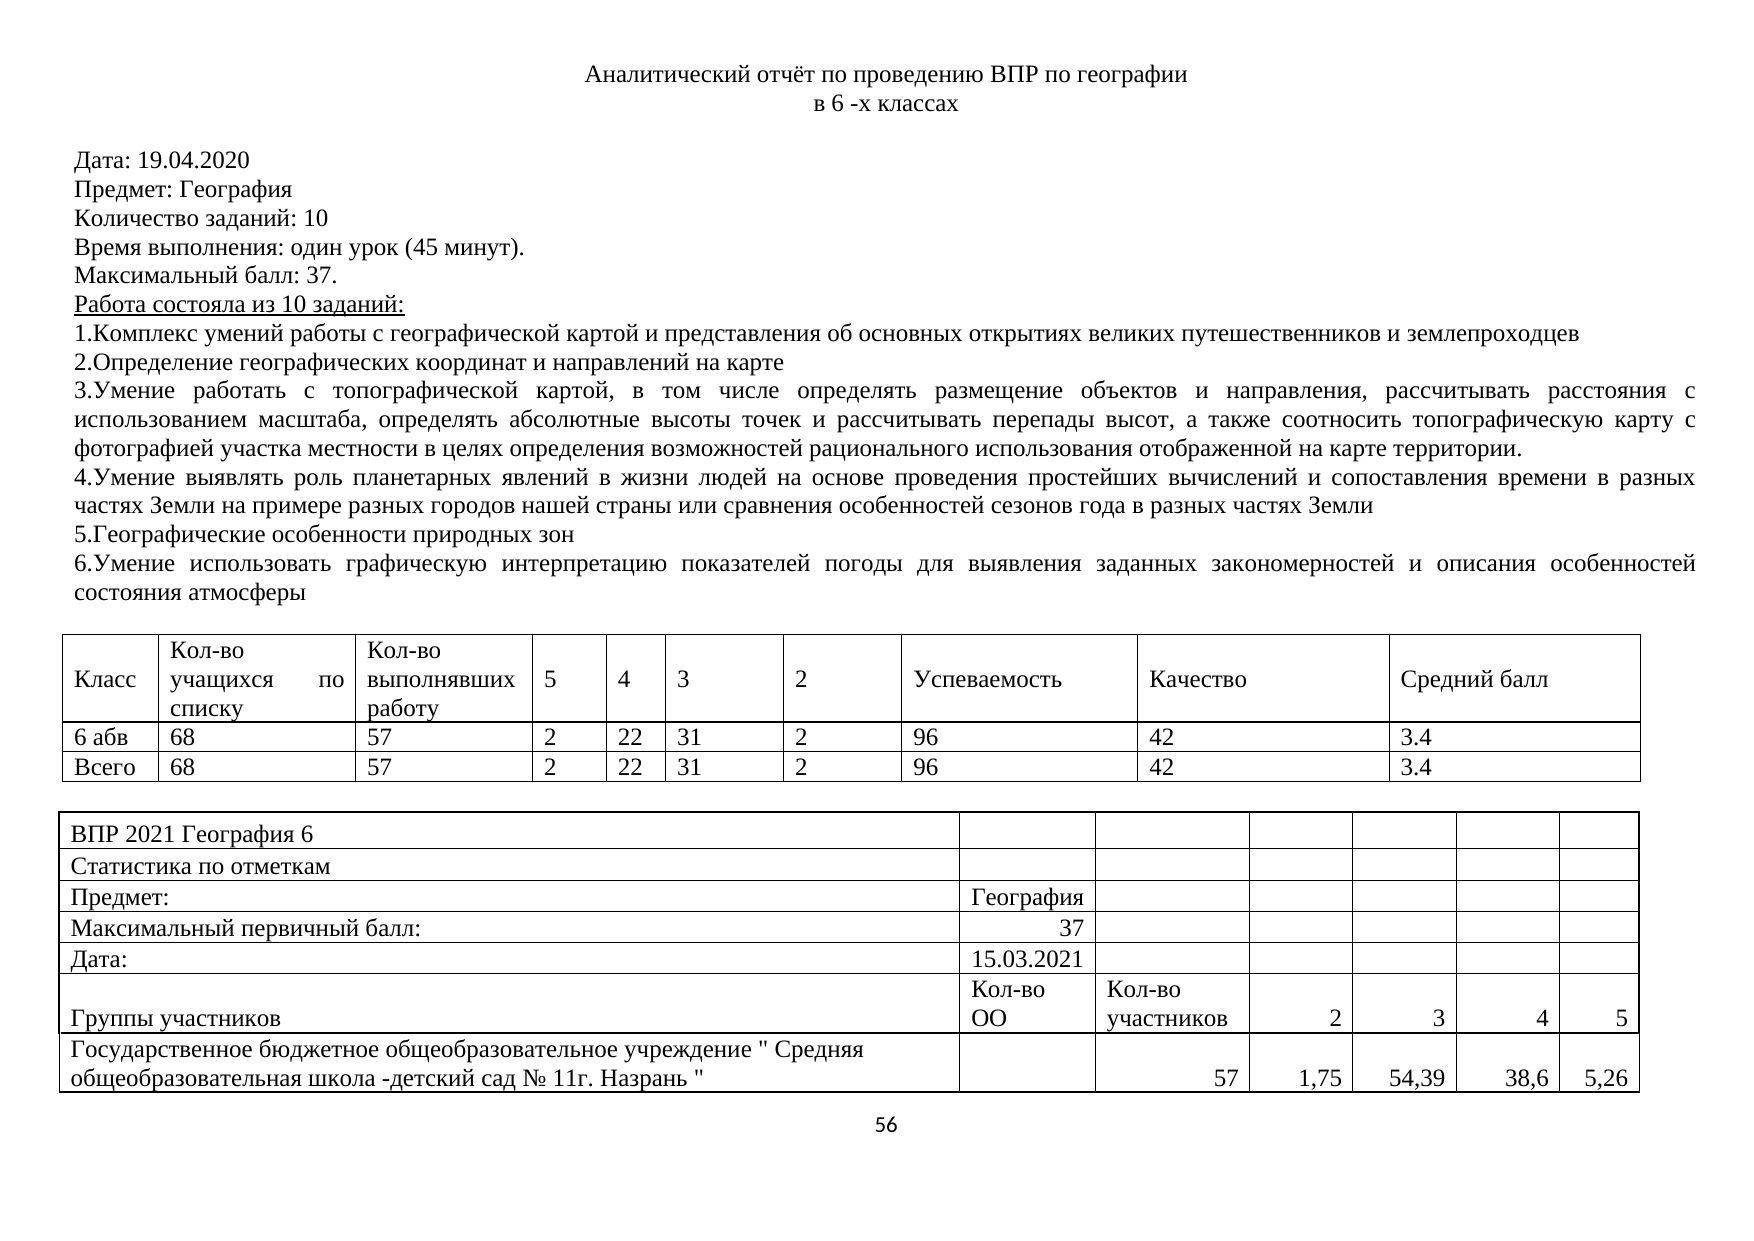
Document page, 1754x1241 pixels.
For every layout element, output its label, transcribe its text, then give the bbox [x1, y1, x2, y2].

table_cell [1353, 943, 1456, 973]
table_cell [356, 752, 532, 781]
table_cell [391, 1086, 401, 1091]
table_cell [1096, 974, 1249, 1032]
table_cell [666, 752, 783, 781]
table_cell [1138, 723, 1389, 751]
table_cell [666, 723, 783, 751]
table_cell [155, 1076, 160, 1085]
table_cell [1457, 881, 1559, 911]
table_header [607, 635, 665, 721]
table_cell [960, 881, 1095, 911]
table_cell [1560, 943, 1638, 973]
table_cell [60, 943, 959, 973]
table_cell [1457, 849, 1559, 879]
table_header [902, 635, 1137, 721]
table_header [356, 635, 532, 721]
text Максимальный балл: 37. [74, 260, 1698, 289]
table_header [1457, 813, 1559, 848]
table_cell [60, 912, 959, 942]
text 5.Географические особенности природных зон [74, 519, 1698, 548]
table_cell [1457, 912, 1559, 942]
text Аналитический отчёт по проведению ВПР по географии [74, 59, 1698, 88]
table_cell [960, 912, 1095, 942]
text 6.Умение использовать графическую интерпретацию показателей погоды для выявления заданных закономерностей и описания особенностей состояния атмосферы [74, 548, 1698, 605]
text Предмет: География [74, 174, 1698, 203]
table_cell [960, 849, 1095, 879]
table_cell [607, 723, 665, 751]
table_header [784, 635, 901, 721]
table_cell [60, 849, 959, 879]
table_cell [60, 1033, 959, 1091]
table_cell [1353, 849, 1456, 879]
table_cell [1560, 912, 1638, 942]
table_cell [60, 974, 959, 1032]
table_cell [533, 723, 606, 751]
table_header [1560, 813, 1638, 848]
text 1.Комплекс умений работы с географической картой и представления об основных открытиях великих путешественников и землепроходцев [74, 318, 1698, 347]
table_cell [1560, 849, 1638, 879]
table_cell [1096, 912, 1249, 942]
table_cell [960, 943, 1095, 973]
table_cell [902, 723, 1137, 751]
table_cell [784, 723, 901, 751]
text Работа состояла из 10 заданий: [74, 289, 1698, 318]
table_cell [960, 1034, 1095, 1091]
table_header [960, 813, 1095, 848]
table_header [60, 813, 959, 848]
text Дата: 19.04.2020 [74, 145, 1698, 174]
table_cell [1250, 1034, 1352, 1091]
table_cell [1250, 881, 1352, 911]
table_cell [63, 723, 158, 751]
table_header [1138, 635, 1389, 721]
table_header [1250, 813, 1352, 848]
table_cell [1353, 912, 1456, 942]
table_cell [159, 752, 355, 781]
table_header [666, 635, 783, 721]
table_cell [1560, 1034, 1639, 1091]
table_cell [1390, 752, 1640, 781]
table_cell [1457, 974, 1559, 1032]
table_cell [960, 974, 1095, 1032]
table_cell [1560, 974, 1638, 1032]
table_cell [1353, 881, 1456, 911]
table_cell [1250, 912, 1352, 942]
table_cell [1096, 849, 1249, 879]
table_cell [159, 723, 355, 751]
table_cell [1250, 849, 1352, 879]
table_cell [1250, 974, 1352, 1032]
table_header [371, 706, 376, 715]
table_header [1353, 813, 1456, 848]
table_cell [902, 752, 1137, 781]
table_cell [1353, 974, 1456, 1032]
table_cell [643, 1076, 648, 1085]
text в 6 -х классах [74, 88, 1698, 117]
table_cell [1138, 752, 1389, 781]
text Количество заданий: 10 [74, 203, 1698, 232]
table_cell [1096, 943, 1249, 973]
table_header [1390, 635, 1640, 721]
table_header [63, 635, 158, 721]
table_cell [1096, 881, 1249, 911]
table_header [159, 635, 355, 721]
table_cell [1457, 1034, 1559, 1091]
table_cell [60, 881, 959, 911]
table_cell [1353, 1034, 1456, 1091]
text 2.Определение географических координат и направлений на карте [74, 347, 1698, 375]
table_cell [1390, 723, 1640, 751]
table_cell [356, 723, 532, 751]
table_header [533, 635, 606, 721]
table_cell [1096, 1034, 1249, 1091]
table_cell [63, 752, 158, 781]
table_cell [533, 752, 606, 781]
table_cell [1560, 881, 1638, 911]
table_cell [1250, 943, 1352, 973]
text Время выполнения: один урок (45 минут). [74, 232, 1698, 260]
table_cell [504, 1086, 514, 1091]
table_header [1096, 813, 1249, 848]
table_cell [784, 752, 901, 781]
text 4.Умение выявлять роль планетарных явлений в жизни людей на основе проведения простейших вычислений и сопоставления времени в разных частях Земли на примере разных городов нашей страны или сравнения особенностей сезонов года в разных частях Земли [74, 462, 1698, 519]
text 3.Умение работать с топографической картой, в том числе определять размещение объектов и направления, рассчитывать расстояния с использованием масштаба, определять абсолютные высоты точек и рассчитывать перепады высот, а также соотносить топографическую карту с фотографией участка местности в целях определения возможностей рационального использования отображенной на карте территории. [74, 375, 1698, 462]
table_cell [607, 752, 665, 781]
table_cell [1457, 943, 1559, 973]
